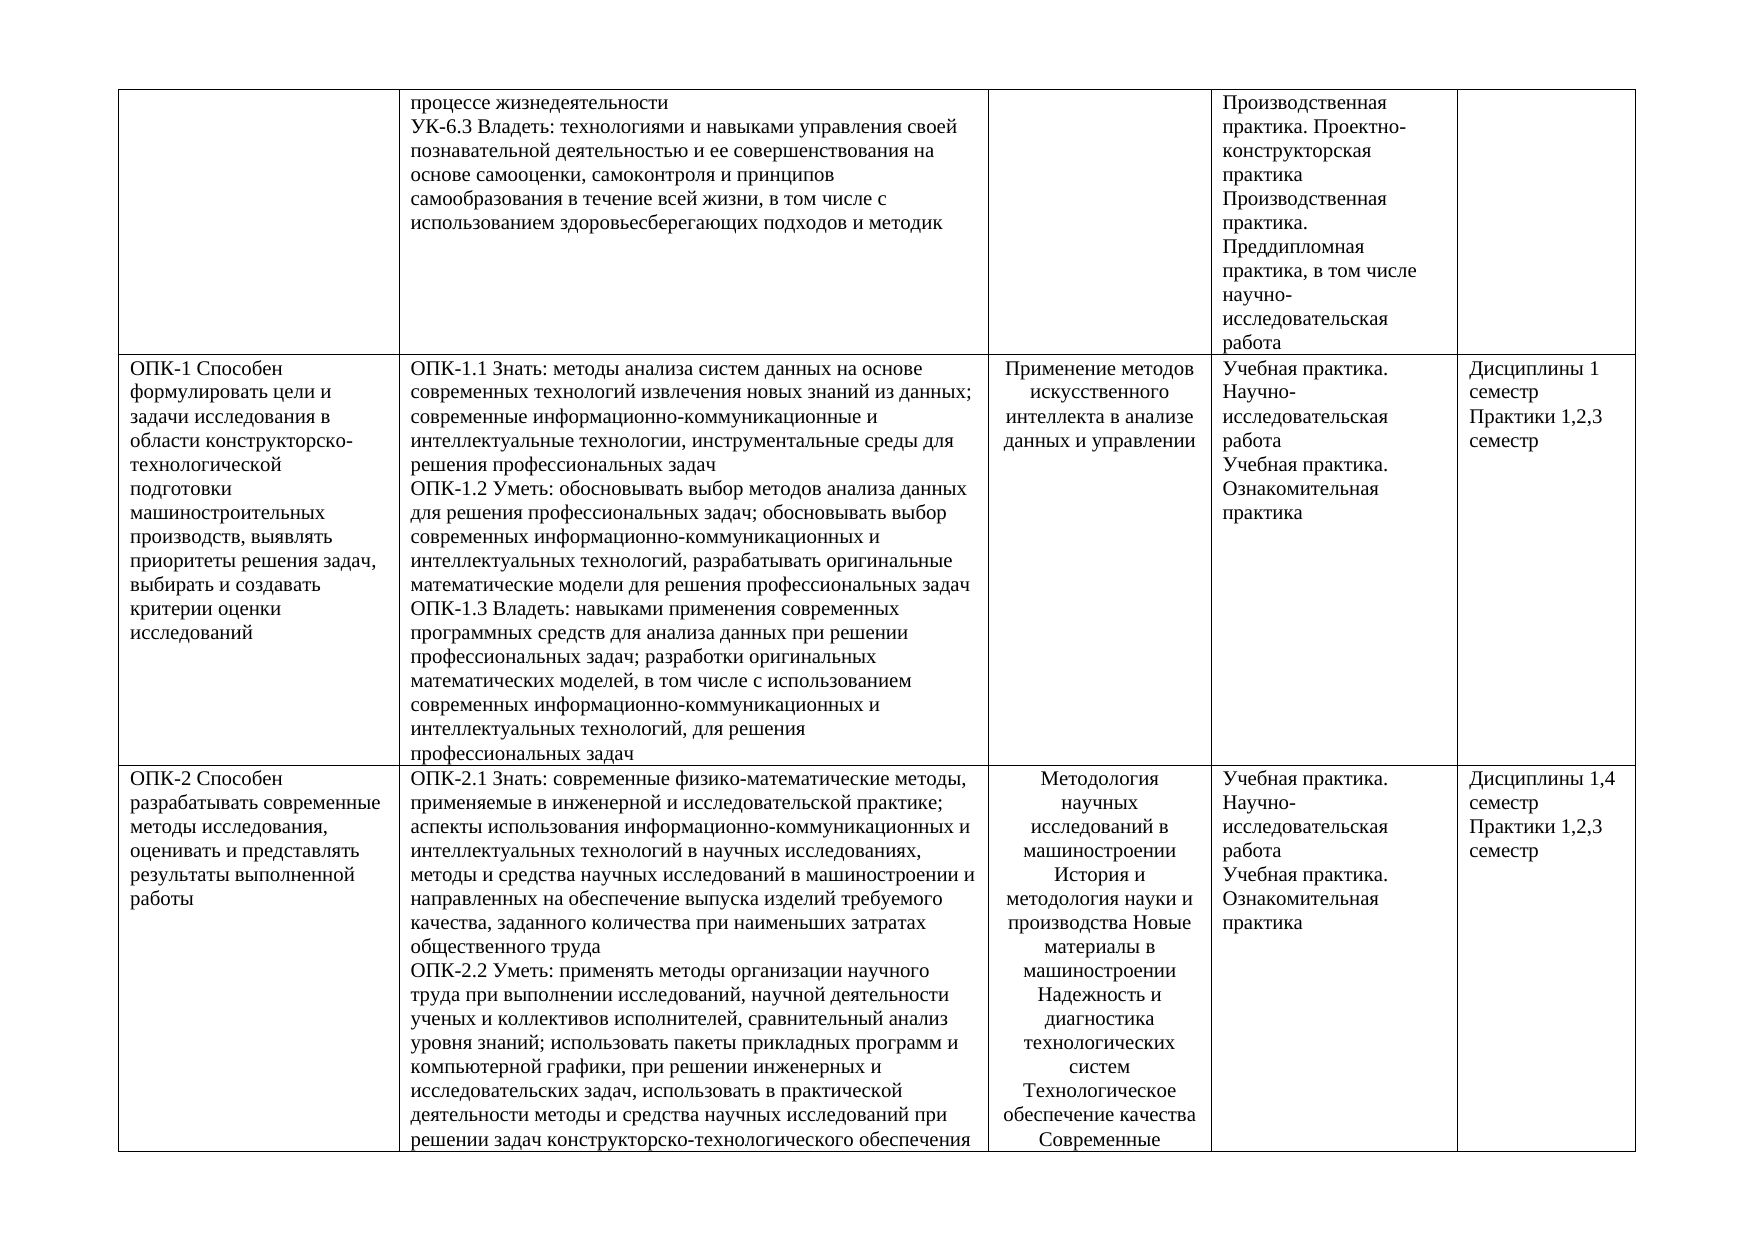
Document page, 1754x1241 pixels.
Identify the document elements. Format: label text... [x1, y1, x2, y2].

table_cell Применение методов искусственного интеллекта в анализе данных и управлении [989, 355, 1211, 764]
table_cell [1458, 766, 1635, 1151]
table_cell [400, 90, 988, 354]
table_cell Дисциплины 1 семестр Практики 1,2,3 семестр [1458, 355, 1635, 764]
table_cell ОПК-1 Способен формулировать цели и задачи исследования в области конструкторско-технологической подготовки машиностроительных производств, выявлять приоритеты решения задач, выбирать и создавать критерии оценки исследований [119, 355, 399, 764]
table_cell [989, 766, 1211, 1151]
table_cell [1212, 90, 1457, 354]
table_cell ОПК-1.1 Знать: методы анализа систем данных на основе современных технологий извлечения новых знаний из данных; современные информационно-коммуникационные и интеллектуальные технологии, инструментальные среды для решения профессиональных задач ОПК-1.2 Уметь: обосновывать выбор методов анализа данных для решения профессиональных задач; обосновывать выбор современных информационно-коммуникационных и интеллектуальных технологий, разрабатывать оригинальные математические модели для решения профессиональных задач ОПК-1.3 Владеть: навыками применения современных программных средств для анализа данных при решении профессиональных задач; разработки оригинальных математических моделей, в том числе с использованием современных информационно-коммуникационных и интеллектуальных технологий, для решения профессиональных задач [400, 355, 988, 764]
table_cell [119, 90, 399, 354]
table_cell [400, 766, 988, 1151]
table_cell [989, 90, 1211, 354]
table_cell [1212, 766, 1457, 1151]
table_cell Учебная практика. Научно-исследовательская работа Учебная практика. Ознакомительная практика [1212, 355, 1457, 764]
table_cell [1458, 90, 1635, 354]
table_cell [119, 766, 399, 1151]
